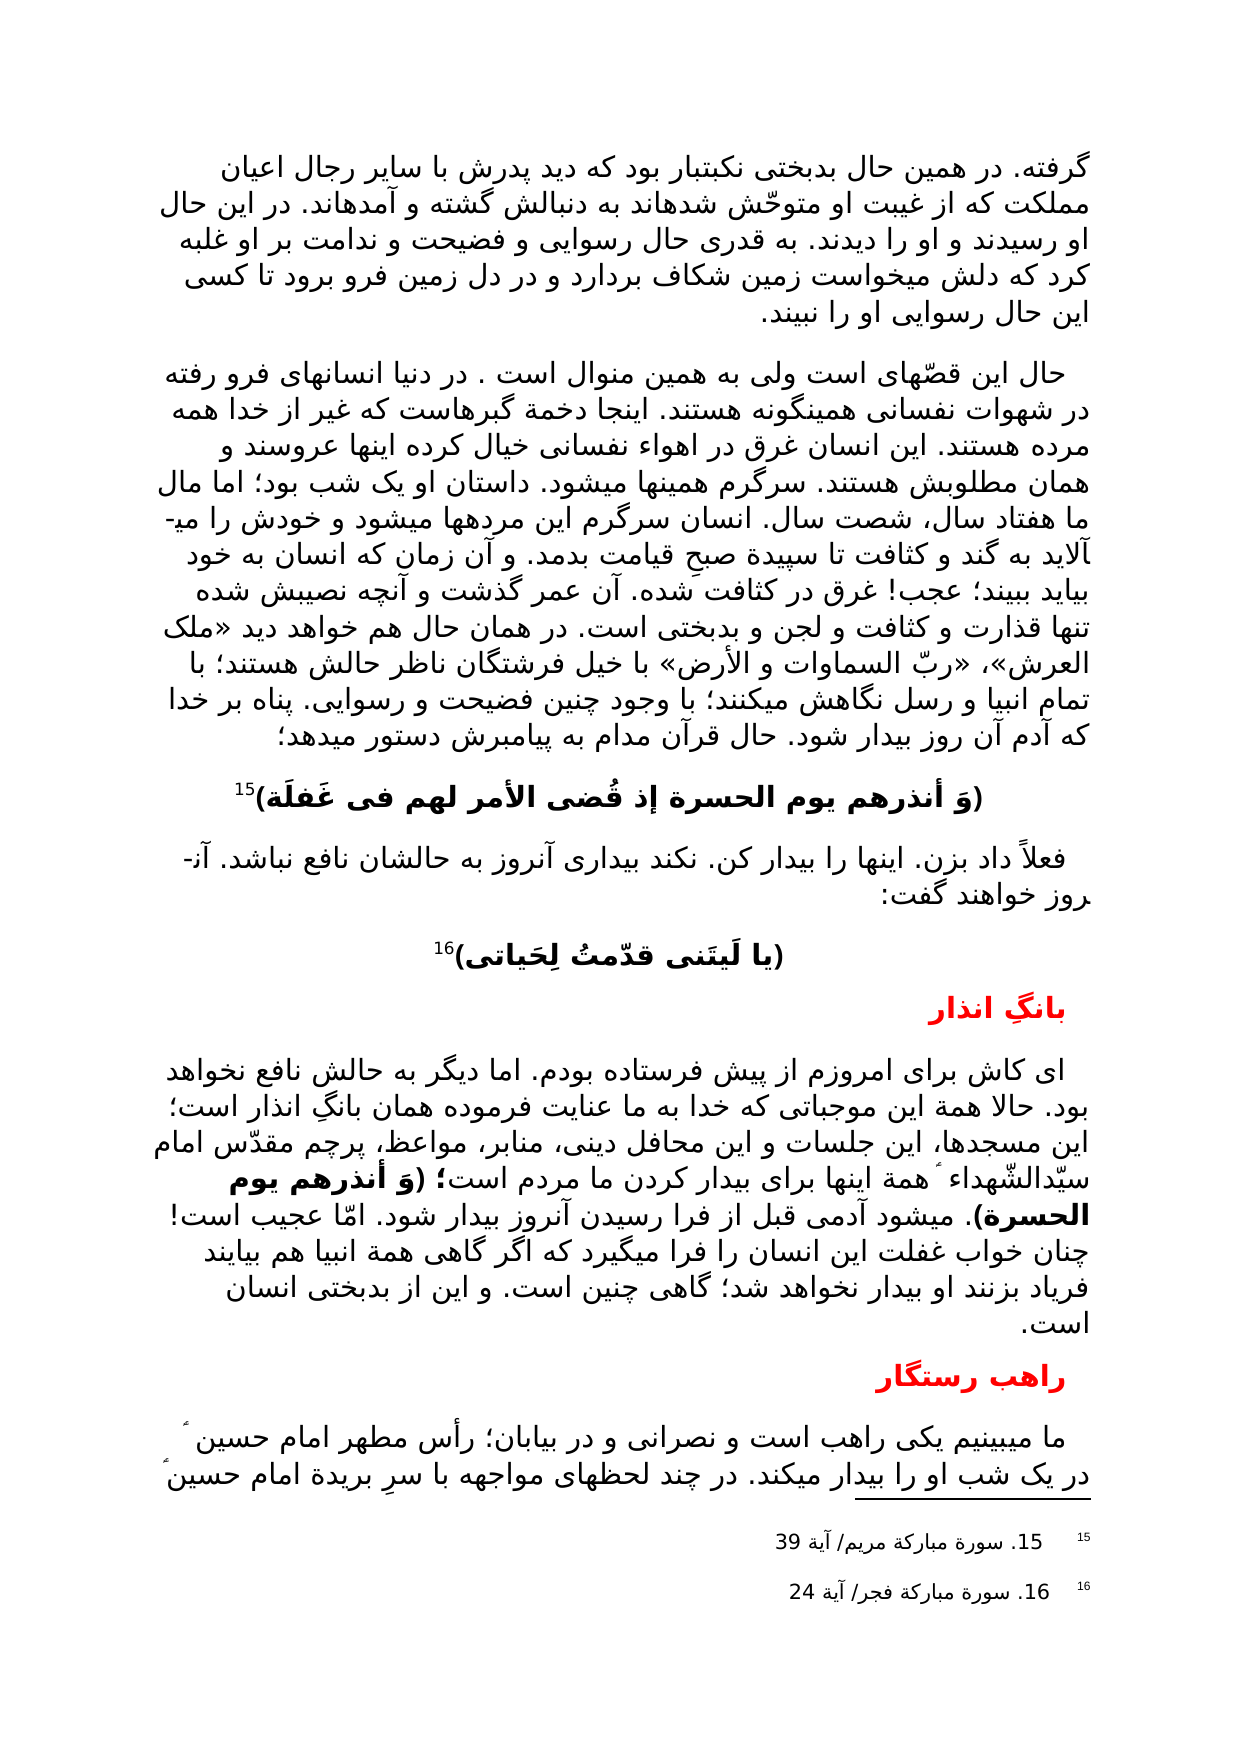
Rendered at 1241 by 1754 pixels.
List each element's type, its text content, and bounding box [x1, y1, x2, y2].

subtitle راهب رستگار [150, 1359, 1090, 1393]
subtitle بانگِ انذار [150, 992, 1090, 1026]
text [150, 150, 1090, 329]
text حال این قصّهای است ولی به همین منوال است . در دنیا انسانهای فرو رفته در شهوات نفسانی همینگونه هستند. اینجا دخمة گبرهاست که غیر از خدا همه مرده هستند. این انسان غرق در اهواء نفسانی خیال کرده اینها عروسند و همان مطلوبش هستند. سرگرم همینها میشود. داستان او یک شب بود؛ اما مال ما هفتاد سال، شصت سال. انسان سرگرم این مردهها میشود و خودش را میآلاید به گند و کثافت تا سپیدة صبحِ قیامت بدمد. و آن زمان که انسان به خود بیاید ببیند؛ عجب! غرق در کثافت شده. آن عمر گذشت و آنچه نصیبش شده تنها قذارت و کثافت و لجن و بدبختی است. در همان حال هم خواهد دید «ملک العرش»، «ربّ السماوات و الأرض» با خیل فرشتگان ناظر حالش هستند؛ با تمام انبیا و رسل نگاهش میکنند؛ با وجود چنین فضیحت و رسوایی. پناه بر خدا که آدم آن روز بیدار شود. حال قرآن مدام به پیامبرش دستور میدهد؛ [150, 356, 1090, 753]
text ای کاش برای امروزم از پیش فرستاده بودم. اما دیگر به حالش نافع نخواهد بود. حالا همة این موجباتی که خدا به ما عنایت فرموده همان بانگِ انذار است؛ این مسجدها، این جلسات و این محافل دینی، منابر، مواعظ، پرچم مقدّس امام سیّدالشّهداء ؑ همة اینها برای بیدار کردن ما مردم است؛ ﴿وَ أنذرهم یوم الحسرة﴾. میشود آدمی قبل از فرا رسیدن آنروز بیدار شود. امّا عجیب است! چنان خواب غفلت این انسان را فرا میگیرد که اگر گاهی همة انبیا هم بیایند فریاد بزنند او بیدار نخواهد شد؛ گاهی چنین است. و این از بدبختی انسان است. [150, 1053, 1090, 1341]
text فعلاً داد بزن. اینها را بیدار کن. نکند بیداری آنروز به حالشان نافع نباشد. آنروز خواهند گفت: [150, 841, 1090, 911]
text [150, 1421, 1090, 1491]
text ﴿یا لَیتَنی قدّمتُ لِحَیاتی﴾ [150, 939, 1090, 973]
text ﴿وَ أنذرهم یوم الحسرة إذ قُضی الأمر لهم فی غَفلَة﴾ [150, 780, 1090, 814]
